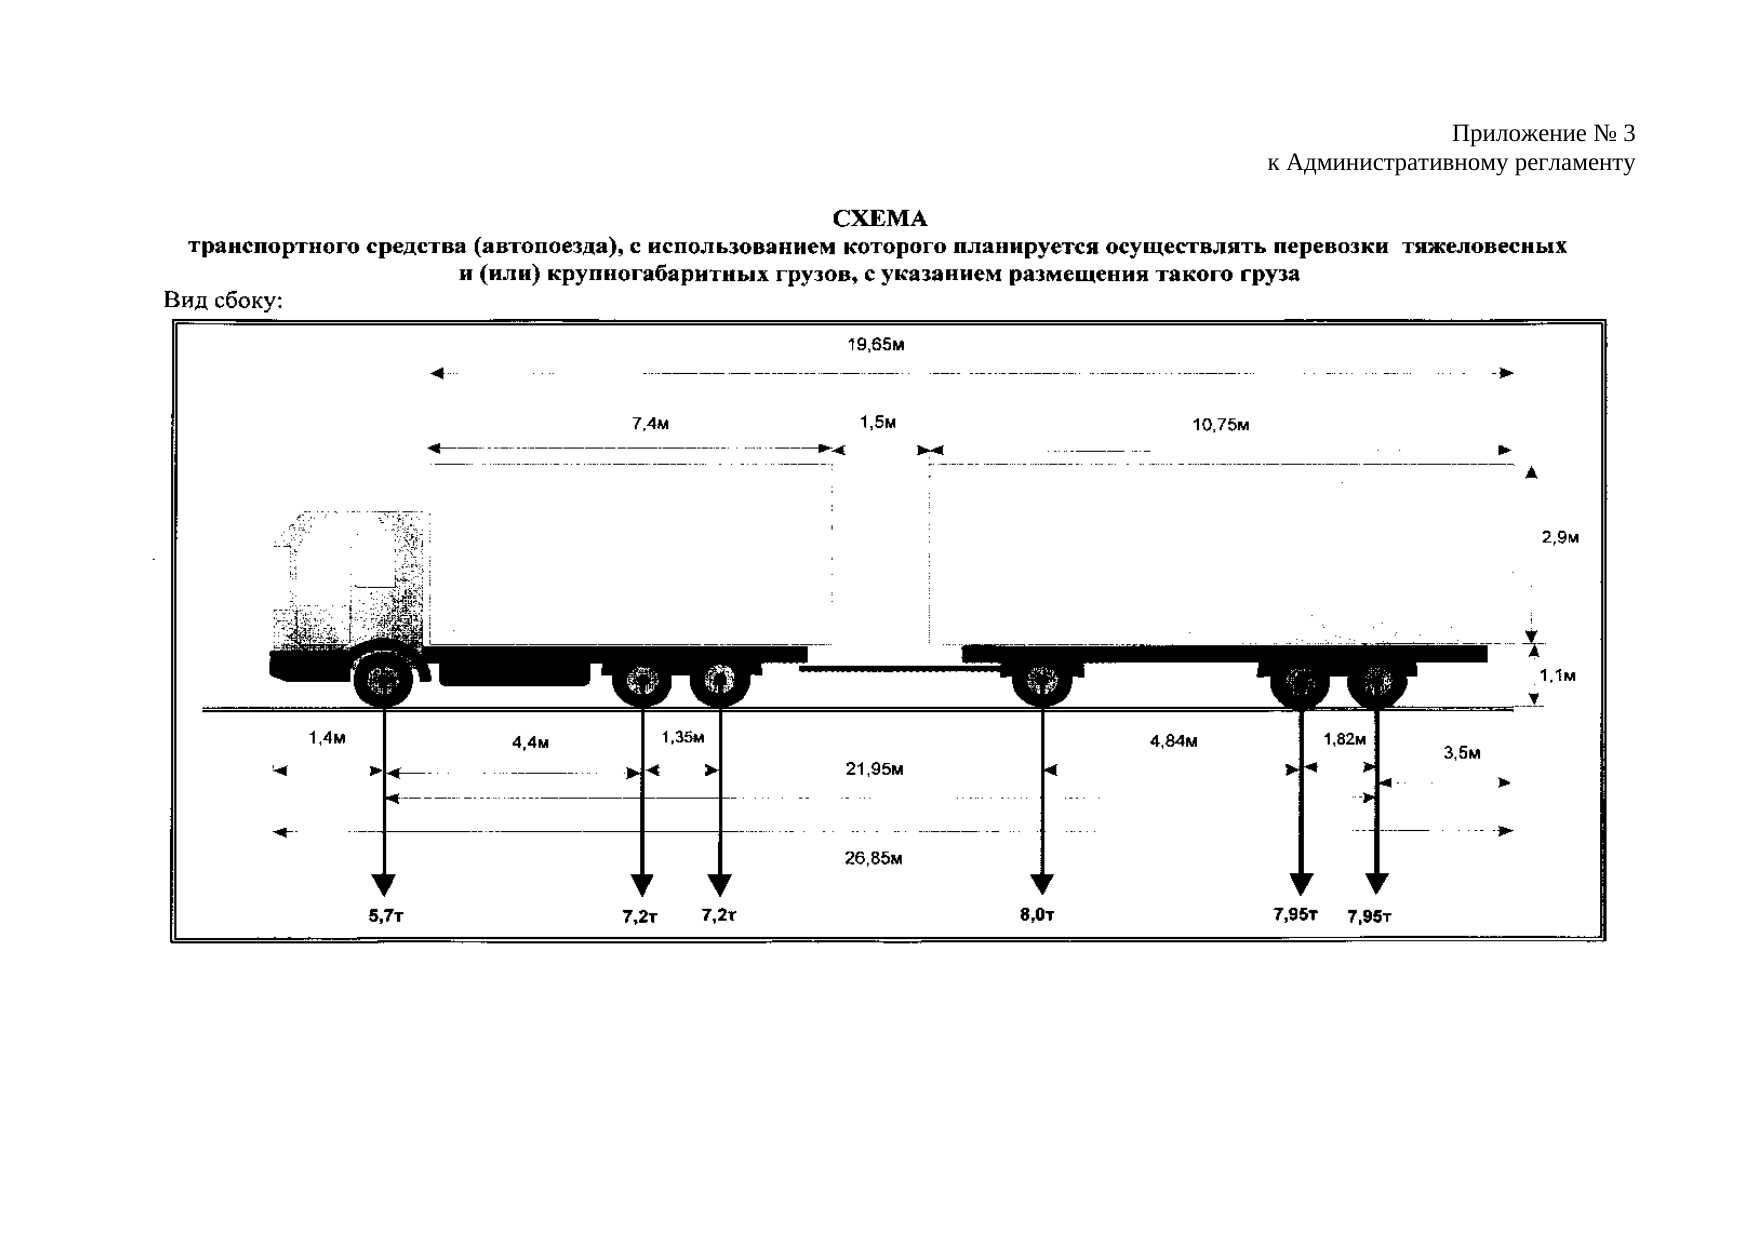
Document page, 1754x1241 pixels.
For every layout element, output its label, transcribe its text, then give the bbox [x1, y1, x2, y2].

picture [130, 204, 1624, 948]
text к Административному регламенту [650, 147, 1636, 176]
text Приложение № 3 [650, 118, 1636, 147]
